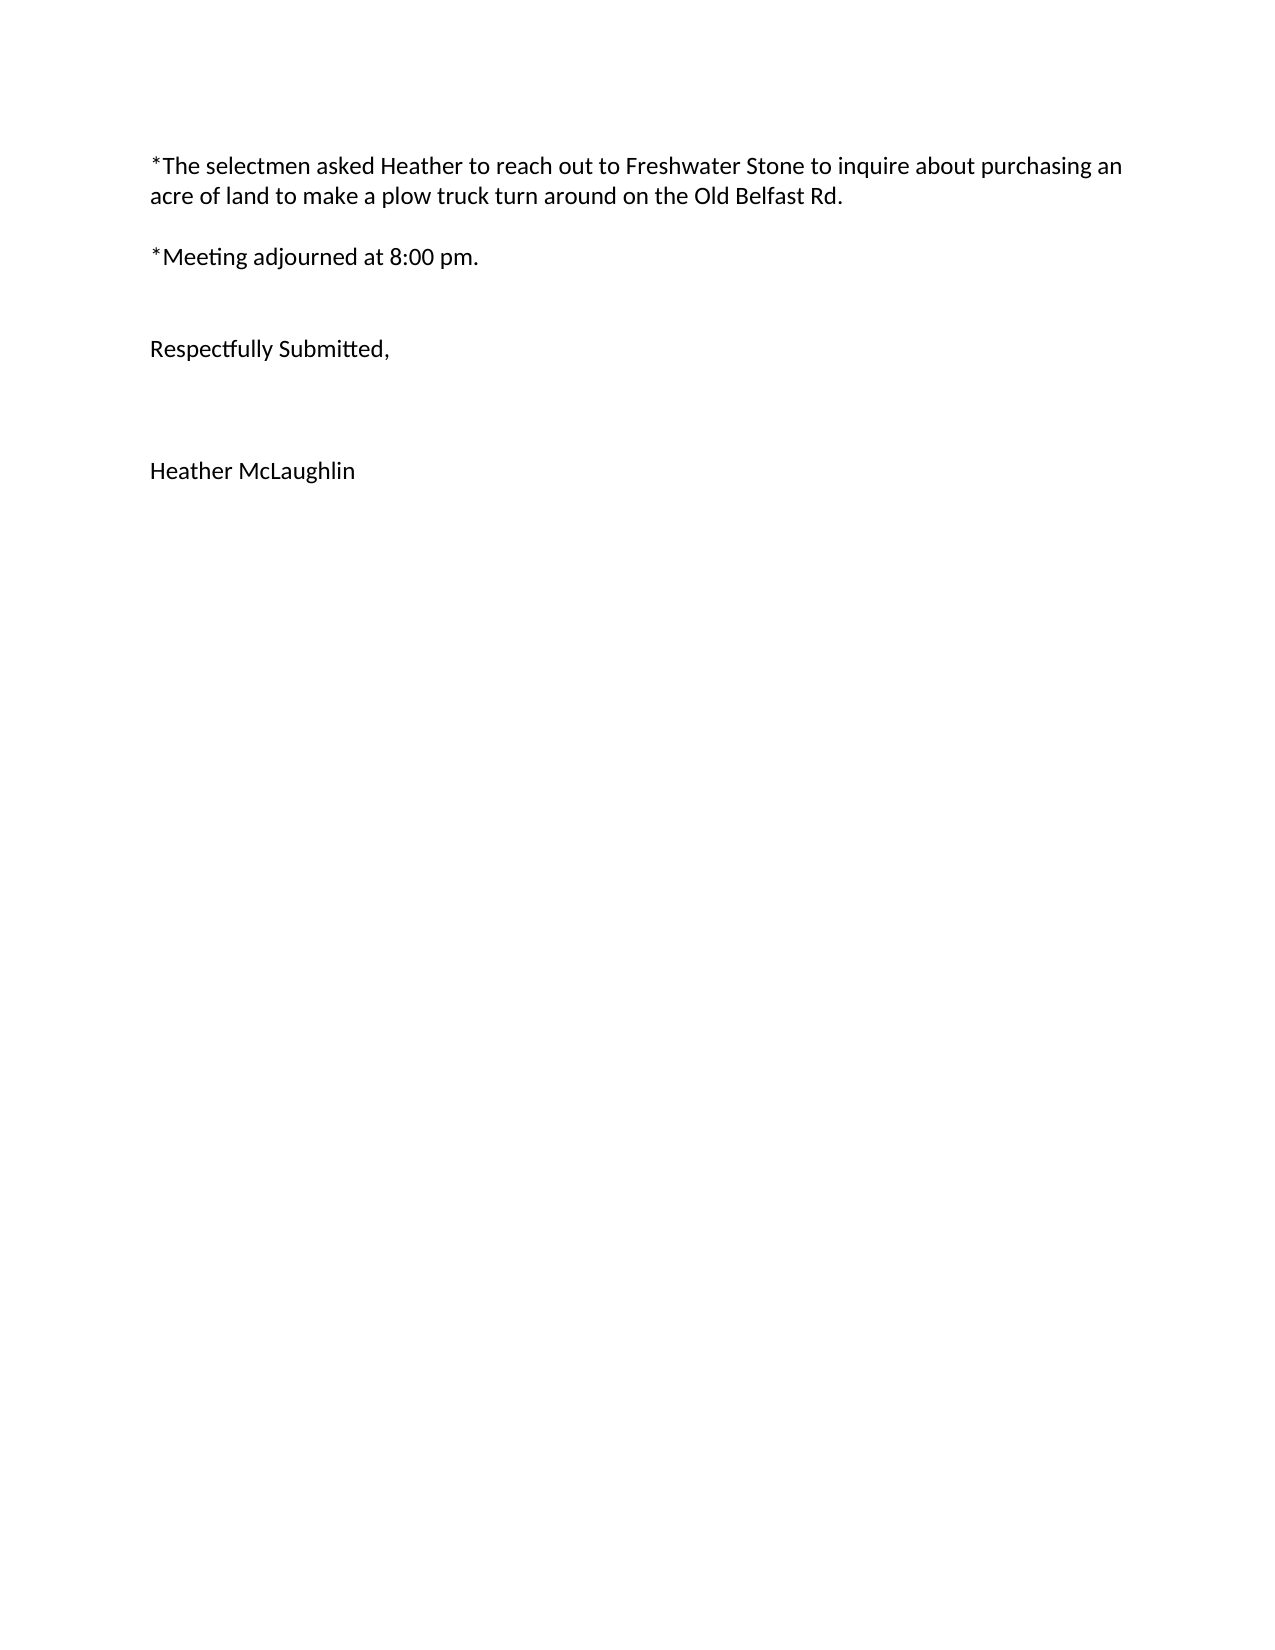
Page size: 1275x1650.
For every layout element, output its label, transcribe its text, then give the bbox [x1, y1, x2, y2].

text *Meeting adjourned at 8:00 pm. [150, 242, 1125, 272]
text *The selectmen asked Heather to reach out to Freshwater Stone to inquire about purchasing an acre of land to make a plow truck turn around on the Old Belfast Rd. [150, 150, 1125, 211]
text Respectfully Submitted, [150, 333, 1125, 364]
text Heather McLaughlin [150, 455, 1125, 486]
